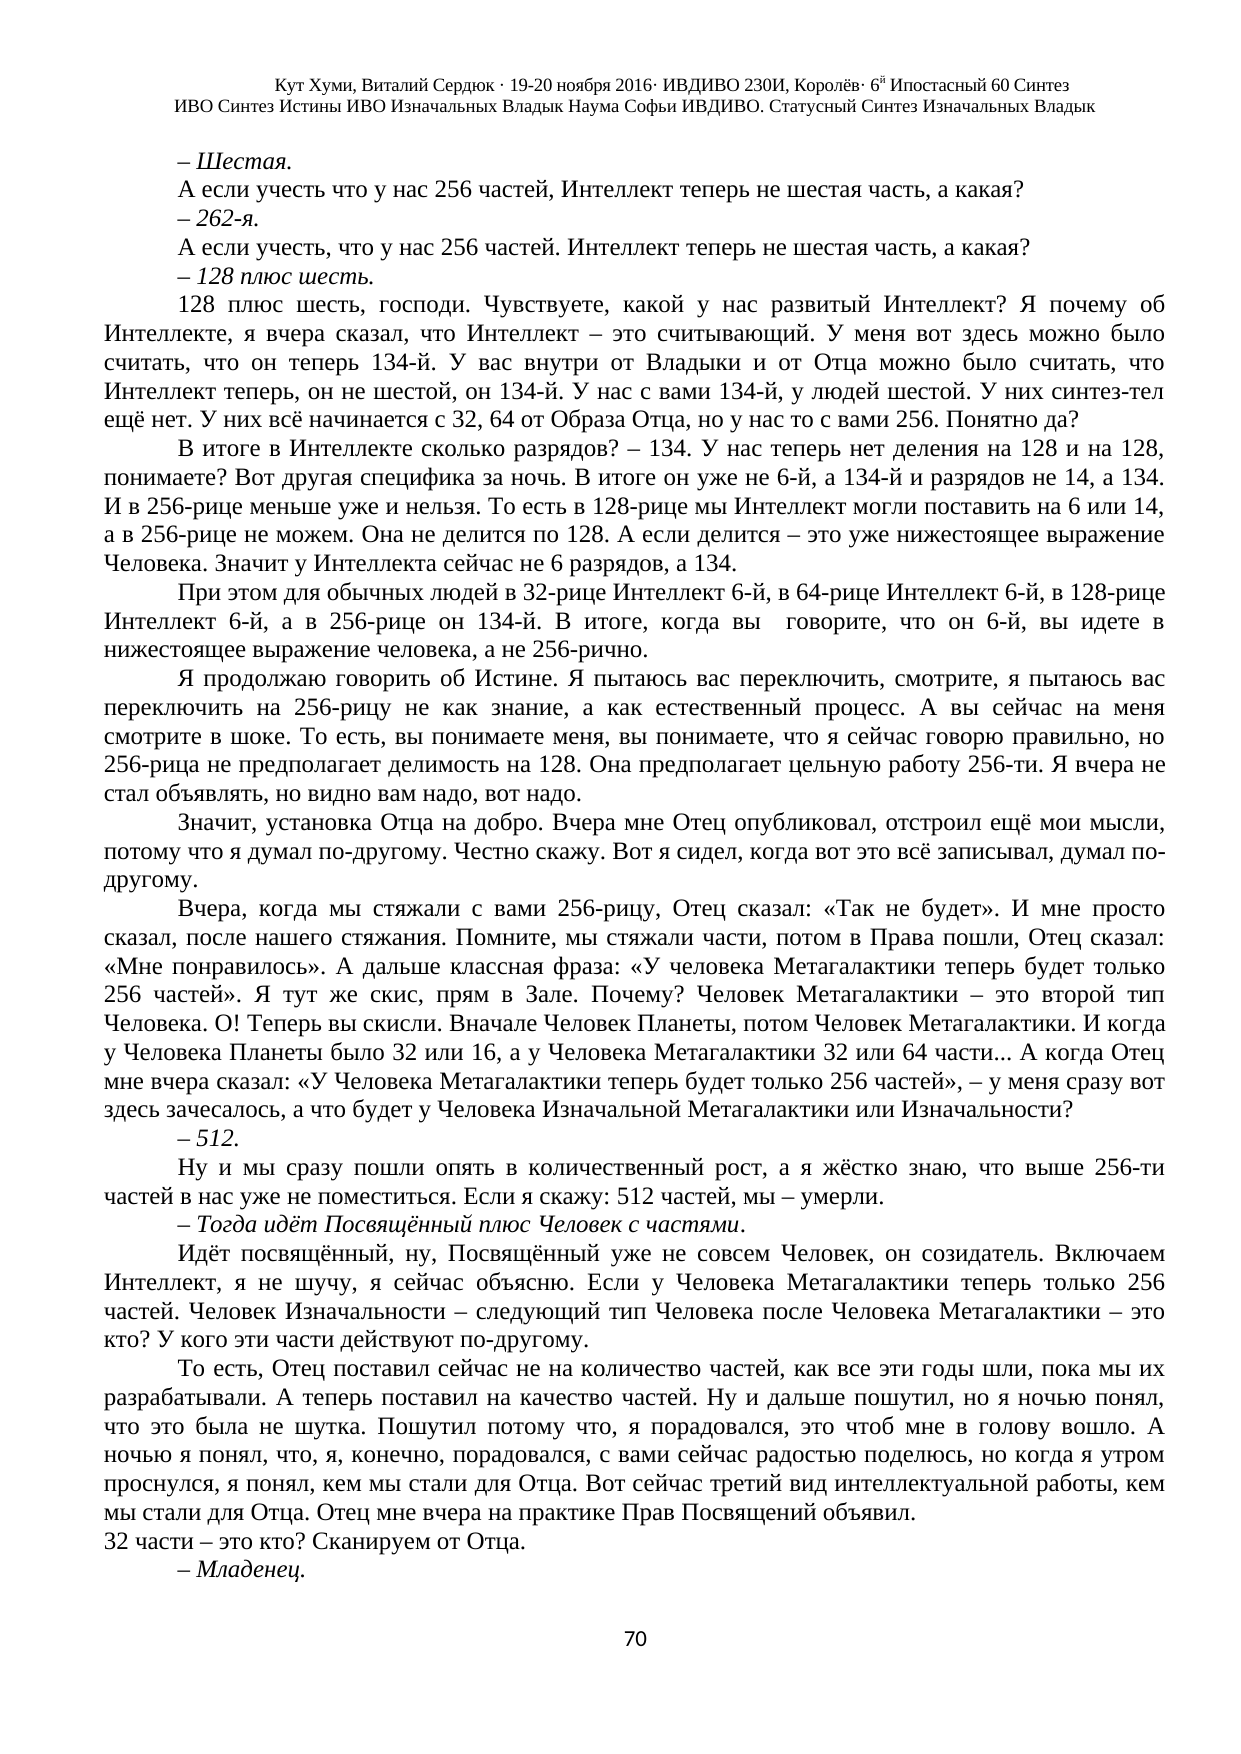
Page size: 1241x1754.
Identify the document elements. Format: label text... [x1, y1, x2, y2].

text Идёт посвящённый, ну, Посвящённый уже не совсем Человек, он созидатель. Включаем Интеллект, я не шучу, я сейчас объясню. Если у Человека Метагалактики теперь только 256 частей. Человек Изначальности – следующий тип Человека после Человека Метагалактики – это кто? У кого эти части действуют по-другому. [103, 1238, 1167, 1353]
text То есть, Отец поставил сейчас не на количество частей, как все эти годы шли, пока мы их разрабатывали. А теперь поставил на качество частей. Ну и дальше пошутил, но я ночью понял, что это была не шутка. Пошутил потому что, я порадовался, это чтоб мне в голову вошло. А ночью я понял, что, я, конечно, порадовался, с вами сейчас радостью поделюсь, но когда я утром проснулся, я понял, кем мы стали для Отца. Вот сейчас третий вид интеллектуальной работы, кем мы стали для Отца. Отец мне вчера на практике Прав Посвящений объявил. [103, 1353, 1167, 1526]
text В итоге в Интеллекте сколько разрядов? – 134. У нас теперь нет деления на 128 и на 128, понимаете? Вот другая специфика за ночь. В итоге он уже не 6-й, а 134-й и разрядов не 14, а 134. И в 256-рице меньше уже и нельзя. То есть в 128-рице мы Интеллект могли поставить на 6 или 14, а в 256-рице не можем. Она не делится по 128. А если делится – это уже нижестоящее выражение Человека. Значит у Интеллекта сейчас не 6 разрядов, а 134. [103, 433, 1167, 577]
text А если учесть что у нас 256 частей, Интеллект теперь не шестая часть, а какая? [103, 174, 1167, 203]
text Значит, установка Отца на добро. Вчера мне Отец опубликовал, отстроил ещё мои мысли, потому что я думал по-другому. Честно скажу. Вот я сидел, когда вот это всё записывал, думал по-другому. [103, 807, 1167, 893]
text – 262-я. [103, 203, 1167, 232]
text 32 части – это кто? Сканируем от Отца. [103, 1526, 1167, 1554]
text Вчера, когда мы стяжали с вами 256-рицу, Отец сказал: «Так не будет». И мне просто сказал, после нашего стяжания. Помните, мы стяжали части, потом в Права пошли, Отец сказал: «Мне понравилось». А дальше классная фраза: «У человека Метагалактики теперь будет только 256 частей». Я тут же скис, прям в Зале. Почему? Человек Метагалактики – это второй тип Человека. О! Теперь вы скисли. Вначале Человек Планеты, потом Человек Метагалактики. И когда у Человека Планеты было 32 или 16, а у Человека Метагалактики 32 или 64 части... А когда Отец мне вчера сказал: «У Человека Метагалактики теперь будет только 256 частей», – у меня сразу вот здесь зачесалось, а что будет у Человека Изначальной Метагалактики или Изначальности? [103, 893, 1167, 1123]
text Я продолжаю говорить об Истине. Я пытаюсь вас переключить, смотрите, я пытаюсь вас переключить на 256-рицу не как знание, а как естественный процесс. А вы сейчас на меня смотрите в шоке. То есть, вы понимаете меня, вы понимаете, что я сейчас говорю правильно, но 256-рица не предполагает делимость на 128. Она предполагает цельную работу 256-ти. Я вчера не стал объявлять, но видно вам надо, вот надо. [103, 663, 1167, 807]
text – Младенец. [103, 1554, 1167, 1583]
text – Шестая. [103, 146, 1167, 174]
text А если учесть, что у нас 256 частей. Интеллект теперь не шестая часть, а какая? [103, 232, 1167, 261]
text – 512. [103, 1123, 1167, 1152]
text 128 плюс шесть, господи. Чувствуете, какой у нас развитый Интеллект? Я почему об Интеллекте, я вчера сказал, что Интеллект – это считывающий. У меня вот здесь можно было считать, что он теперь 134-й. У вас внутри от Владыки и от Отца можно было считать, что Интеллект теперь, он не шестой, он 134-й. У нас с вами 134-й, у людей шестой. У них синтез-тел ещё нет. У них всё начинается с 32, 64 от Образа Отца, но у нас то с вами 256. Понятно да? [103, 289, 1167, 433]
text При этом для обычных людей в 32-рице Интеллект 6-й, в 64-рице Интеллект 6-й, в 128-рице Интеллект 6-й, а в 256-рице он 134-й. В итоге, когда вы говорите, что он 6-й, вы идете в нижестоящее выражение человека, а не 256-рично. [103, 577, 1167, 663]
text – 128 плюс шесть. [103, 261, 1167, 289]
text – Тогда идёт Посвящённый плюс Человек с частями. [103, 1209, 1167, 1238]
text Ну и мы сразу пошли опять в количественный рост, а я жёстко знаю, что выше 256-ти частей в нас уже не поместиться. Если я скажу: 512 частей, мы – умерли. [103, 1152, 1167, 1209]
